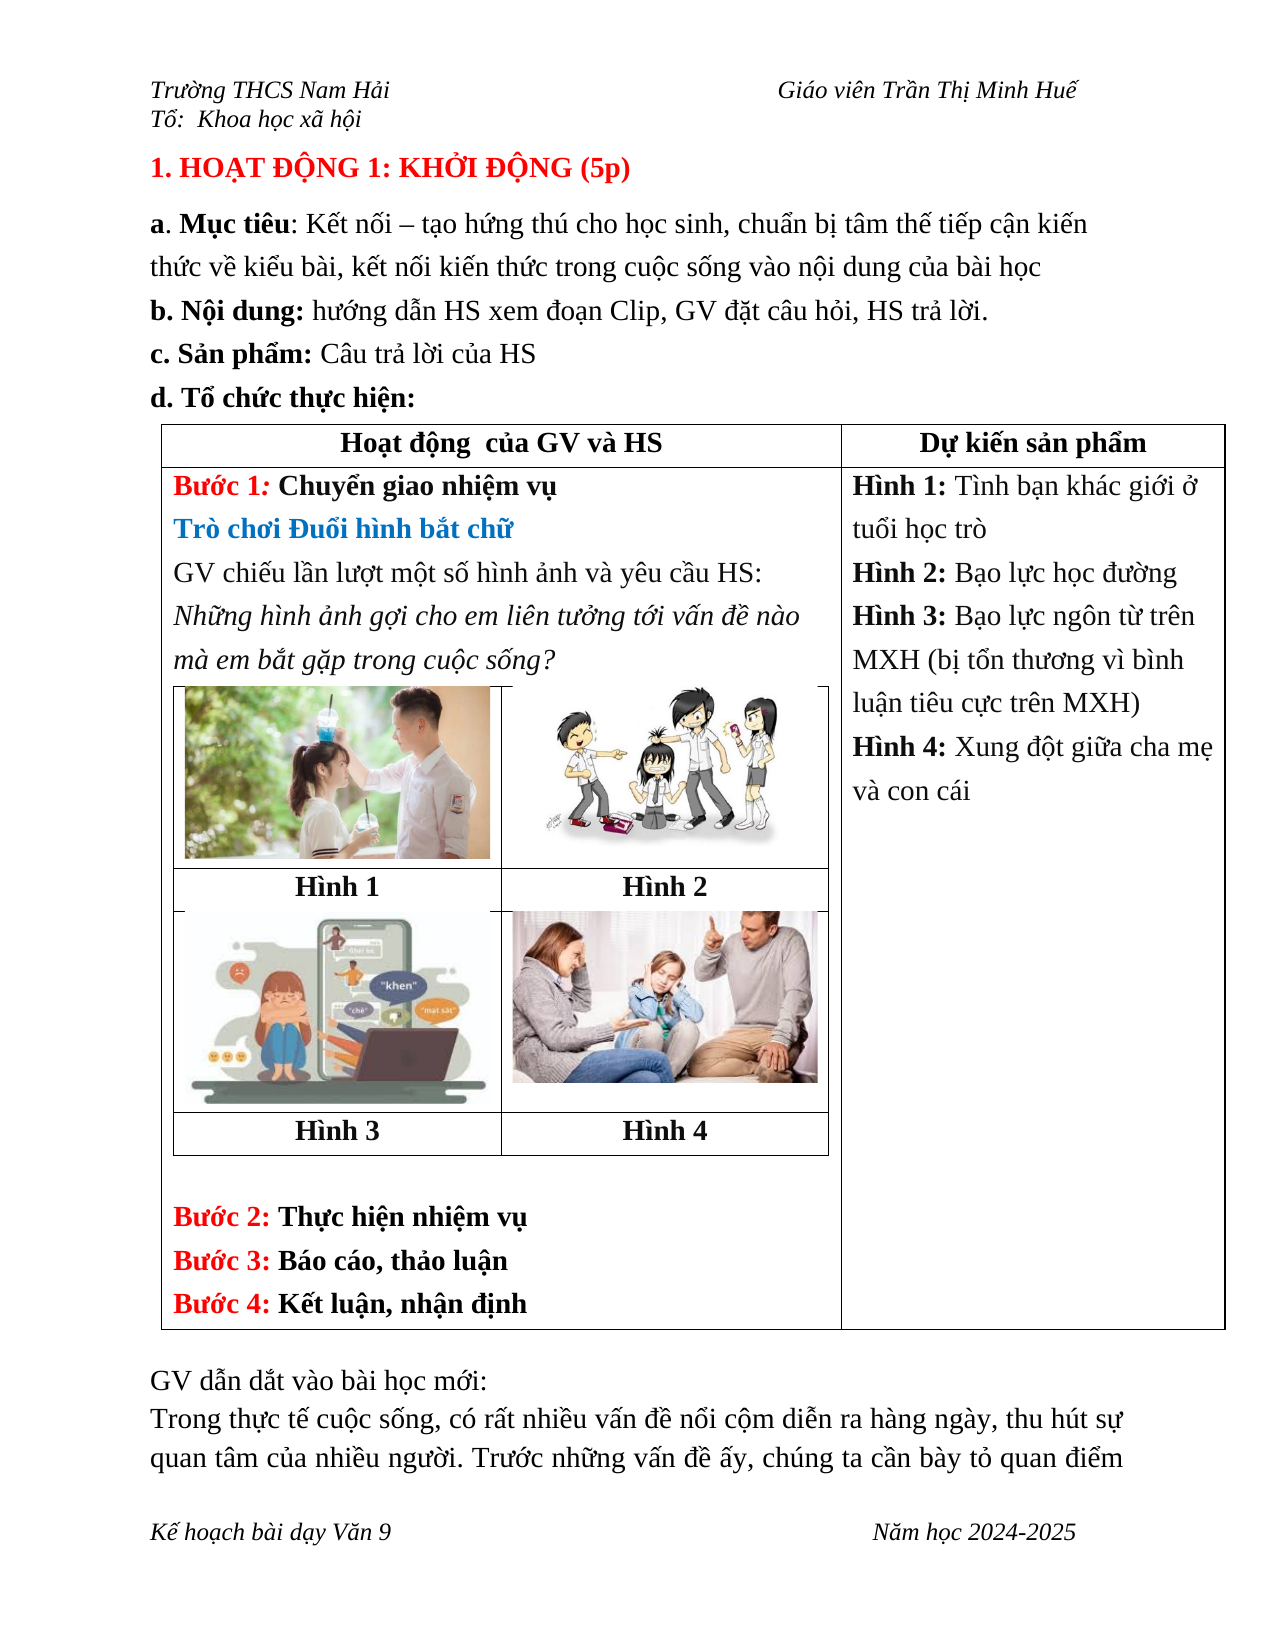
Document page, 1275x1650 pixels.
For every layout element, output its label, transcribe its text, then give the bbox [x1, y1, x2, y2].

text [150, 1401, 1125, 1473]
text c. Sản phẩm: Câu trả lời của HS [150, 337, 1125, 370]
text b. Nội dung: hướng dẫn HS xem đoạn Clip, GV đặt câu hỏi, HS trả lời. [150, 293, 1125, 327]
picture [184, 911, 490, 1104]
table_header Dự kiến sản phẩm [842, 425, 1224, 467]
text a. Mục tiêu: Kết nối – tạo hứng thú cho học sinh, chuẩn bị tâm thế tiếp cận kiến thức về kiểu bài, kết nối kiến thức trong cuộc sống vào nội dung của bài học [150, 206, 1125, 283]
text GV dẫn dắt vào bài học mới: [150, 1363, 1125, 1396]
picture [512, 911, 818, 1083]
table_cell Hình 1: Tình bạn khác giới ở tuổi học trò Hình 2: Bạo lực học đường Hình 3: Bạo lực ngôn từ trên MXH (bị tổn thương vì bình luận tiêu cực trên MXH) Hình 4: Xung đột giữa cha mẹ và con cái [842, 468, 1224, 1328]
text d. Tổ chức thực hiện: [150, 380, 1125, 414]
text 1. HOẠT ĐỘNG 1: KHỞI ĐỘNG (5p) [150, 150, 1125, 183]
picture [512, 686, 818, 846]
table_cell Bước 1: Chuyển giao nhiệm vụ Trò chơi Đuổi hình bắt chữ GV chiếu lần lượt một số hình ảnh và yêu cầu HS: Những hình ảnh gợi cho em liên tưởng tới vấn đề nào mà em bắt gặp trong cuộc sống? Bước 2: Thực hiện nhiệm vụ Bước 3: Báo cáo, thảo luận Bước 4: Kết luận, nhận định [162, 468, 841, 1328]
table_header Hoạt động của GV và HS [162, 425, 841, 467]
picture [184, 686, 490, 859]
